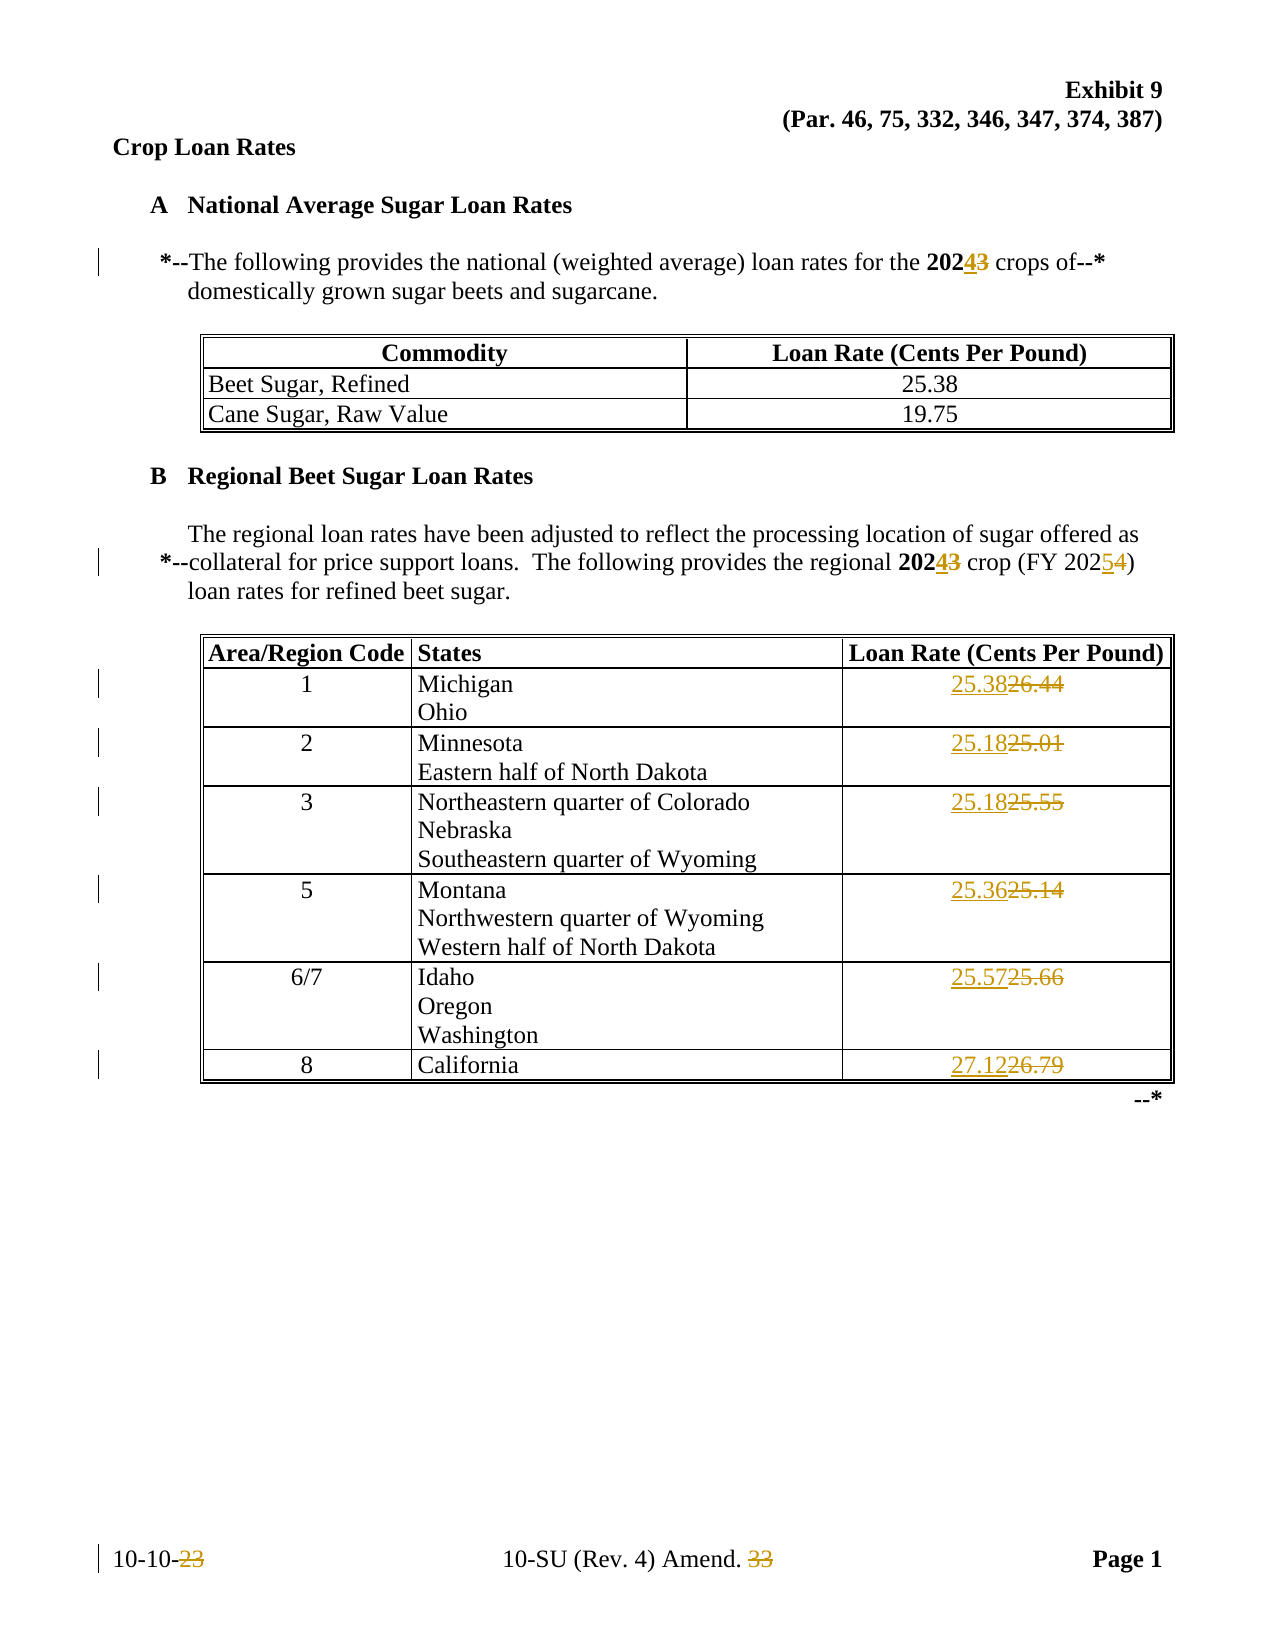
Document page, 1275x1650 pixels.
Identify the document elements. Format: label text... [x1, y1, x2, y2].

table_cell [843, 669, 1170, 726]
table_cell [843, 875, 1170, 961]
table_cell Montana Northwestern quarter of Wyoming Western half of North Dakota [412, 875, 842, 961]
table_cell 25.38 [688, 369, 1170, 397]
table_cell 5 [204, 875, 411, 961]
table_cell 6/7 [204, 963, 411, 1049]
text (Par. 46, 75, 332, 346, 347, 374, 387) [112, 104, 1162, 132]
text The regional loan rates have been adjusted to reflect the processing location of sugar offered as [187, 519, 1162, 547]
table_cell Beet Sugar, Refined [204, 369, 686, 397]
table_cell 3 [204, 787, 411, 873]
text B Regional Beet Sugar Loan Rates [150, 461, 1162, 490]
table_cell Minnesota Eastern half of North Dakota [412, 728, 842, 785]
text *--collateral for price support loans. The following provides the regional 202 crop (FY 202) loan rates for refined beet sugar. [159, 547, 1162, 605]
text A National Average Sugar Loan Rates [150, 190, 1162, 219]
table_header Area/Region Code [204, 638, 411, 667]
table_cell [843, 787, 1170, 873]
table_cell Idaho Oregon Washington [412, 963, 842, 1049]
table_header Loan Rate (Cents Per Pound) [843, 638, 1170, 667]
table_header Loan Rate (Cents Per Pound) [688, 338, 1170, 367]
table_cell California [412, 1050, 842, 1079]
table_header States [412, 638, 842, 667]
table_cell [843, 963, 1170, 1049]
text --* [112, 1084, 1162, 1112]
text Crop Loan Rates [112, 132, 1162, 161]
table_header Commodity [204, 338, 687, 367]
table_cell 19.75 [688, 399, 1170, 428]
table_cell [843, 728, 1170, 785]
text 10-10- 10-SU (Rev. 4) Amend. Page 1 [112, 1544, 1162, 1572]
table_cell 1 [204, 669, 411, 726]
table_cell Northeastern quarter of Colorado Nebraska Southeastern quarter of Wyoming [412, 787, 842, 873]
table_cell Michigan Ohio [412, 669, 842, 726]
table_cell Cane Sugar, Raw Value [204, 399, 686, 428]
table_cell [843, 1050, 1170, 1079]
text *--The following provides the national (weighted average) loan rates for the 202 crops of--* domestically grown sugar beets and sugarcane. [159, 247, 1162, 305]
table_cell 2 [204, 728, 411, 785]
text Exhibit 9 [112, 75, 1162, 104]
table_cell 8 [204, 1050, 411, 1079]
